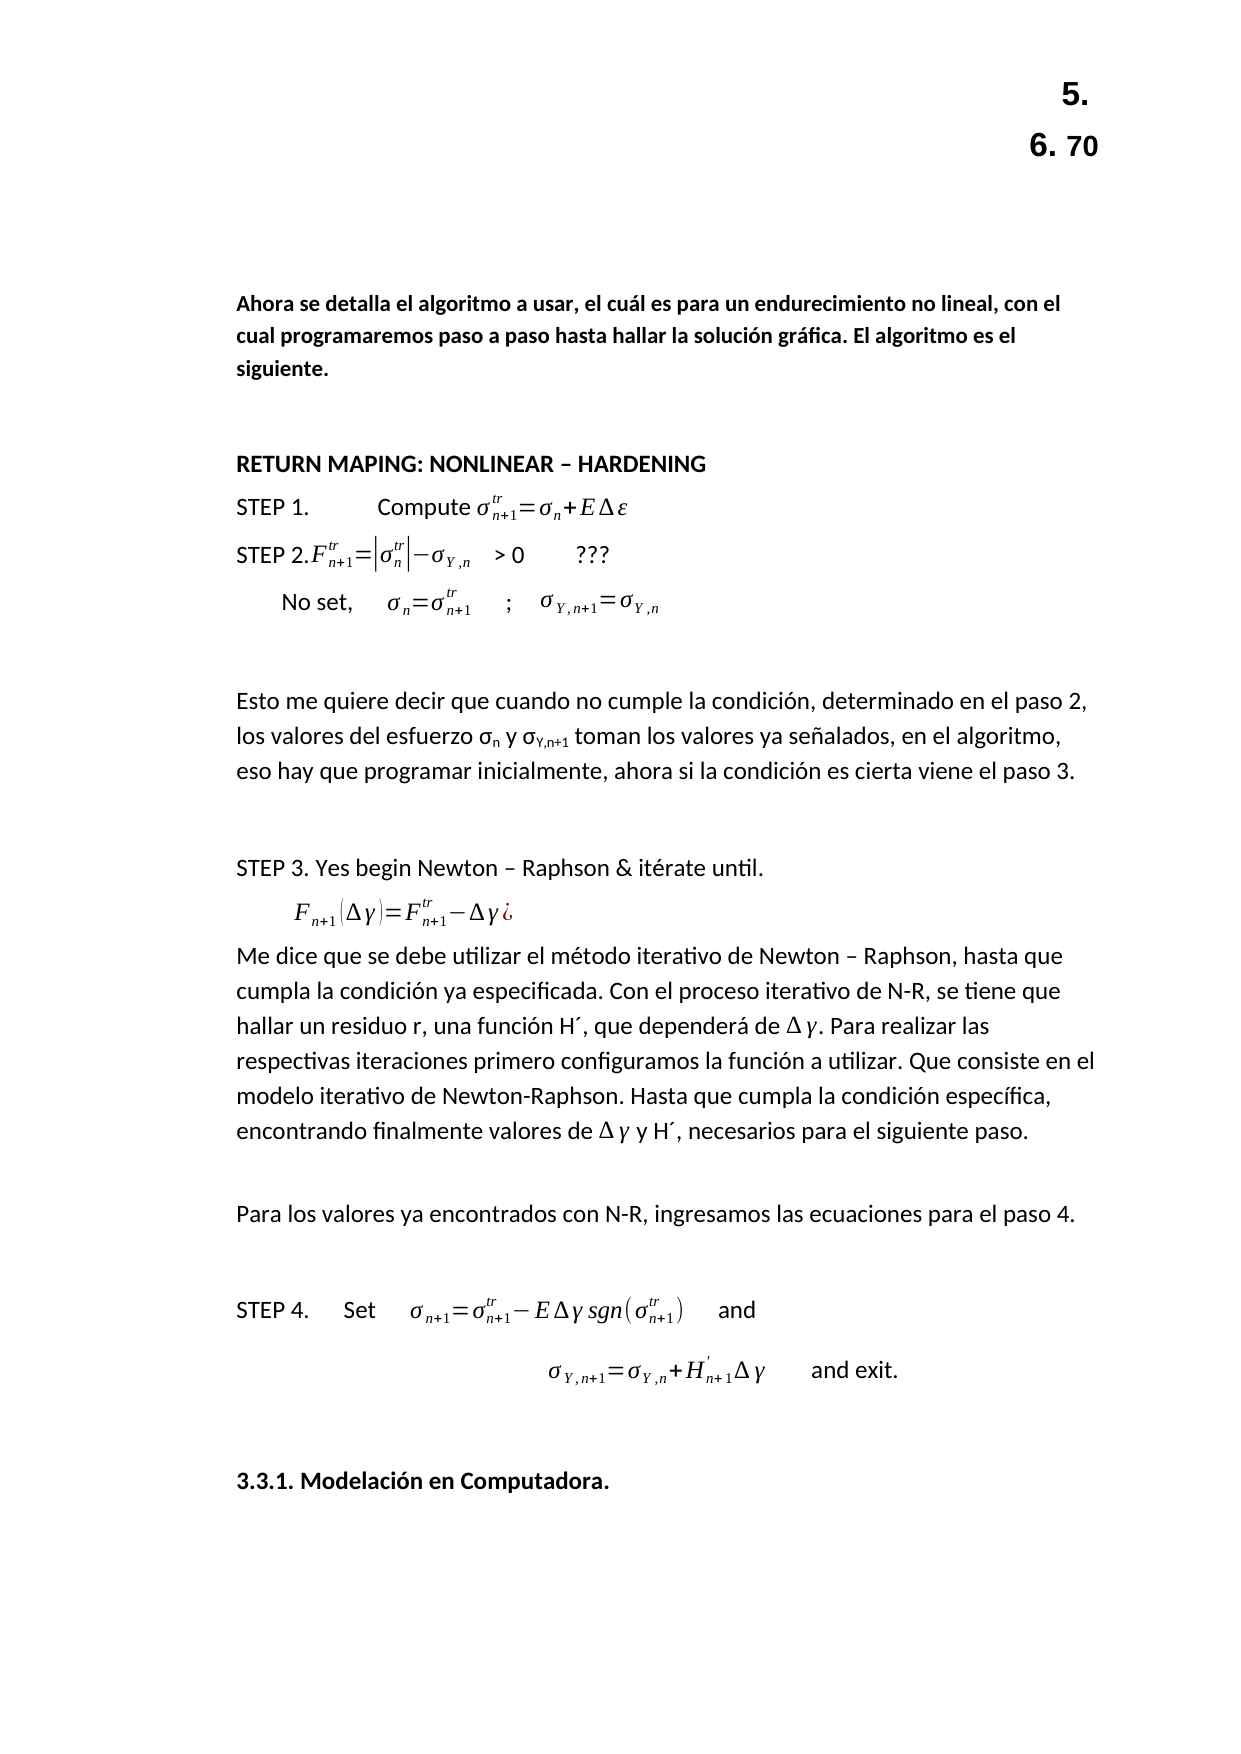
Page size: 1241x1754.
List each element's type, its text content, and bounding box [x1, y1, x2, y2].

text and exit. [457, 1352, 1098, 1387]
text Para los valores ya encontrados con N-R, ingresamos las ecuaciones para el paso 4. [236, 1198, 1098, 1228]
text STEP 4. Set and [236, 1292, 1098, 1327]
text No set, ; [236, 584, 1098, 619]
text STEP 2. > 0 ??? [236, 535, 1098, 573]
text 3.3.1. Modelación en Computadora. [236, 1466, 1098, 1496]
text RETURN MAPING: NONLINEAR – HARDENING [236, 448, 1098, 478]
text STEP 3. Yes begin Newton – Raphson & itérate until. [236, 852, 1098, 883]
text STEP 1. Compute [236, 489, 1098, 524]
text Me dice que se debe utilizar el método iterativo de Newton – Raphson, hasta que cumpla la condición ya especificada. Con el proceso iterativo de N-R, se tiene que hallar un residuo r, una función H´, que dependerá de . Para realizar las respectivas iteraciones primero configuramos la función a utilizar. Que consiste en el modelo iterativo de Newton-Raphson. Hasta que cumpla la condición específica, encontrando finalmente valores de y H´, necesarios para el siguiente paso. [236, 940, 1098, 1146]
text Esto me quiere decir que cuando no cumple la condición, determinado en el paso 2, los valores del esfuerzo σn y σY,n+1 toman los valores ya señalados, en el algoritmo, eso hay que programar inicialmente, ahora si la condición es cierta viene el paso 3. [236, 685, 1098, 786]
